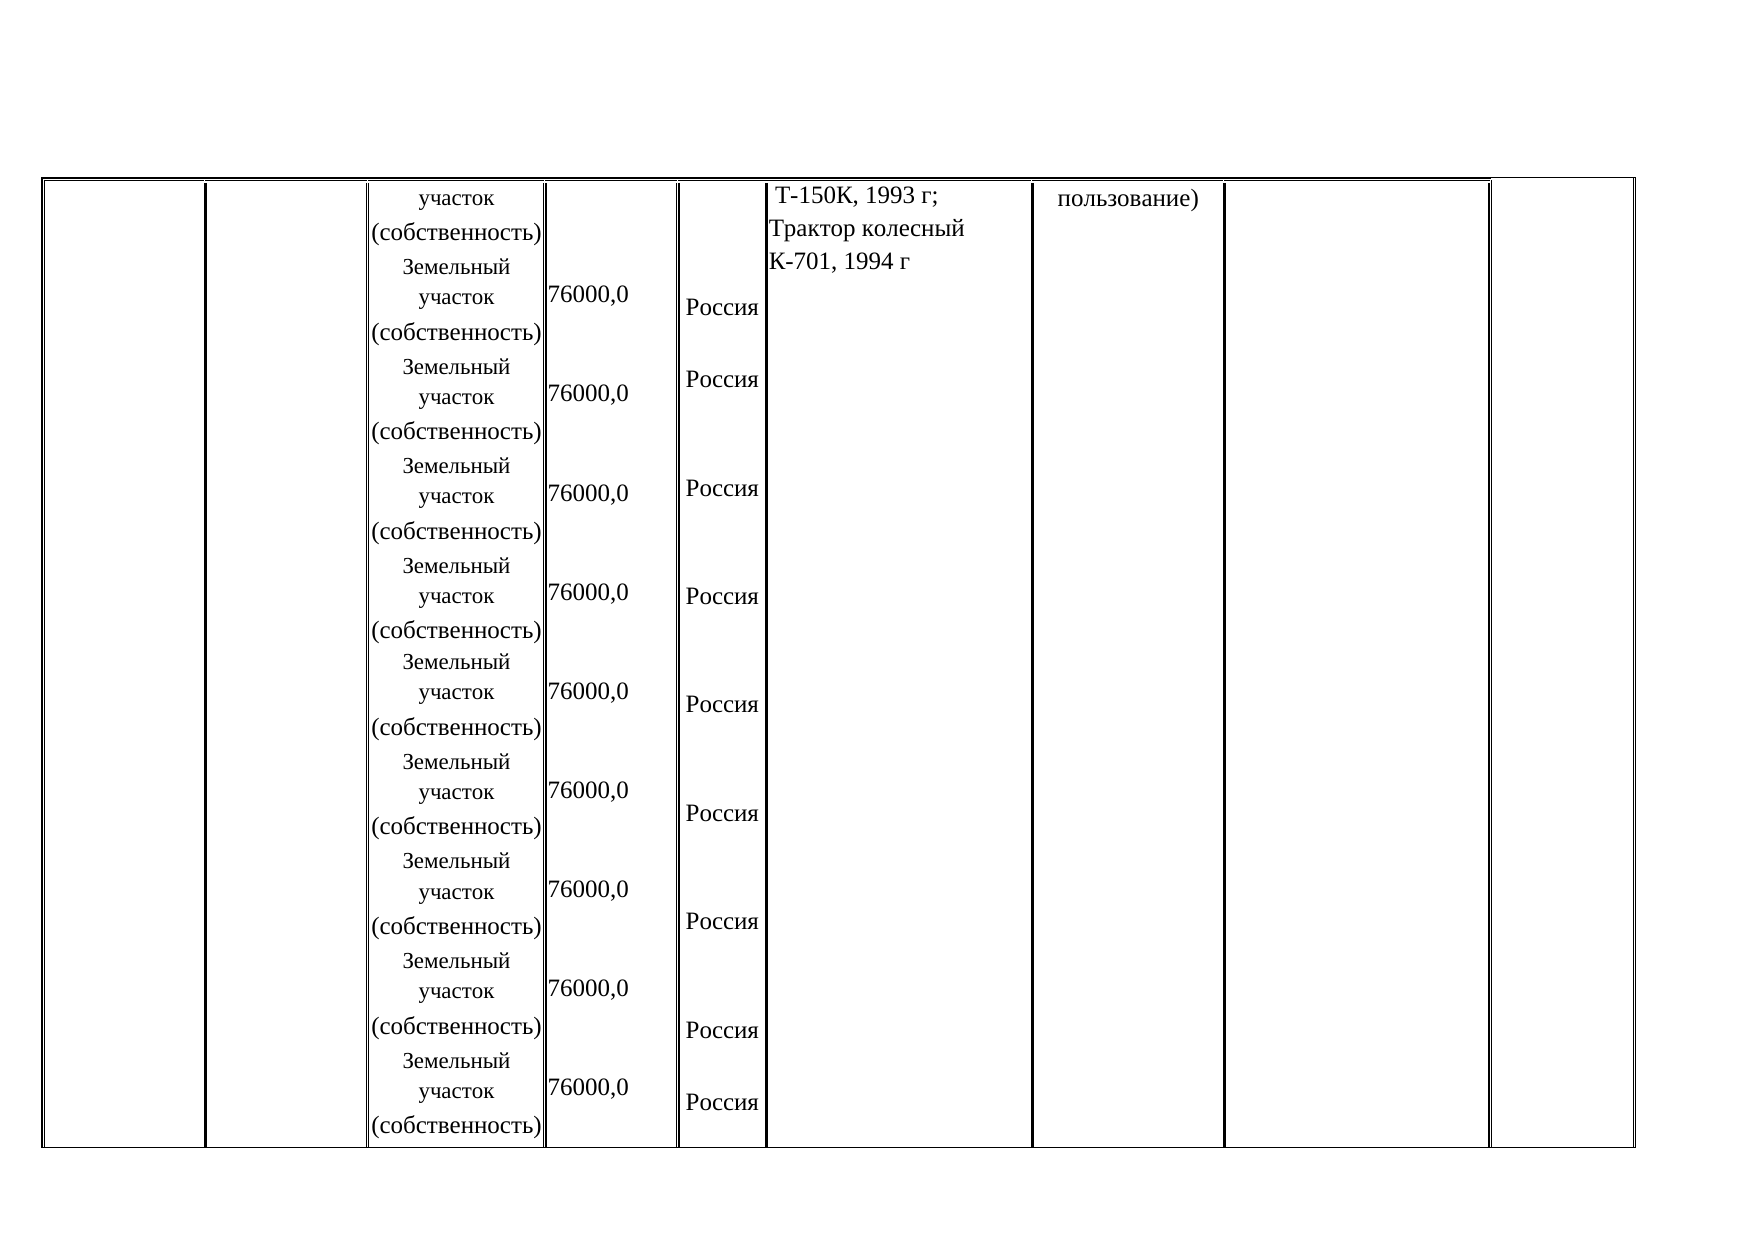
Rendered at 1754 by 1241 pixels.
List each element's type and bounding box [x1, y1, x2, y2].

table_cell [205, 181, 368, 1147]
table_cell [1032, 179, 1224, 1147]
table_cell [766, 179, 1032, 1147]
table_cell [545, 179, 678, 1147]
table_cell [45, 179, 205, 1147]
table_cell [678, 181, 766, 1147]
table_cell [1490, 178, 1633, 1147]
table_cell [368, 179, 545, 1147]
table_cell [1224, 181, 1490, 1147]
